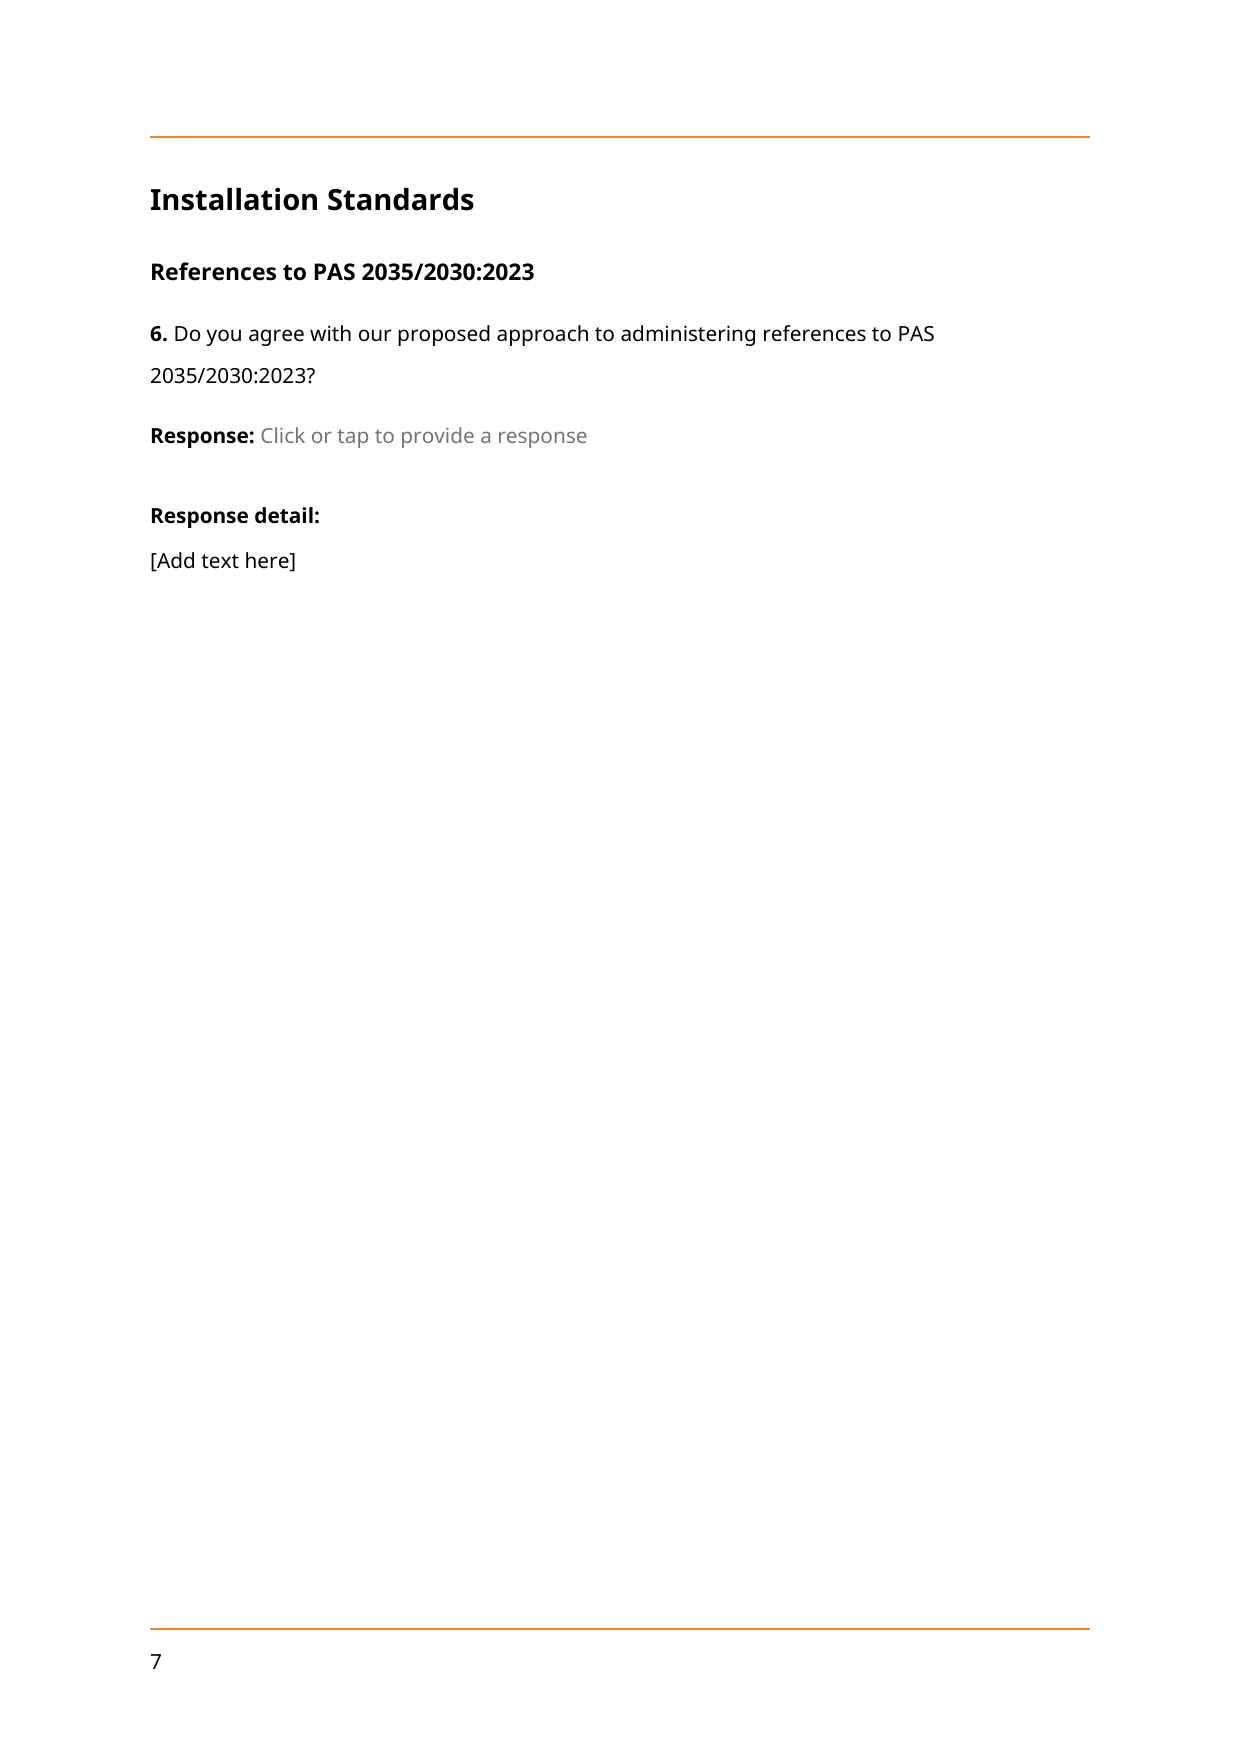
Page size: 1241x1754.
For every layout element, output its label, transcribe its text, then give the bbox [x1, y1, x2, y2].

subtitle References to PAS 2035/2030:2023 [150, 256, 1090, 287]
text Installation Standards [150, 179, 1090, 219]
text [Add text here] [150, 546, 1090, 574]
subtitle Response detail: [150, 501, 1090, 529]
text 6. Do you agree with our proposed approach to administering references to PAS 2035/2030:2023? [150, 319, 1090, 390]
text Response: [150, 421, 1090, 449]
